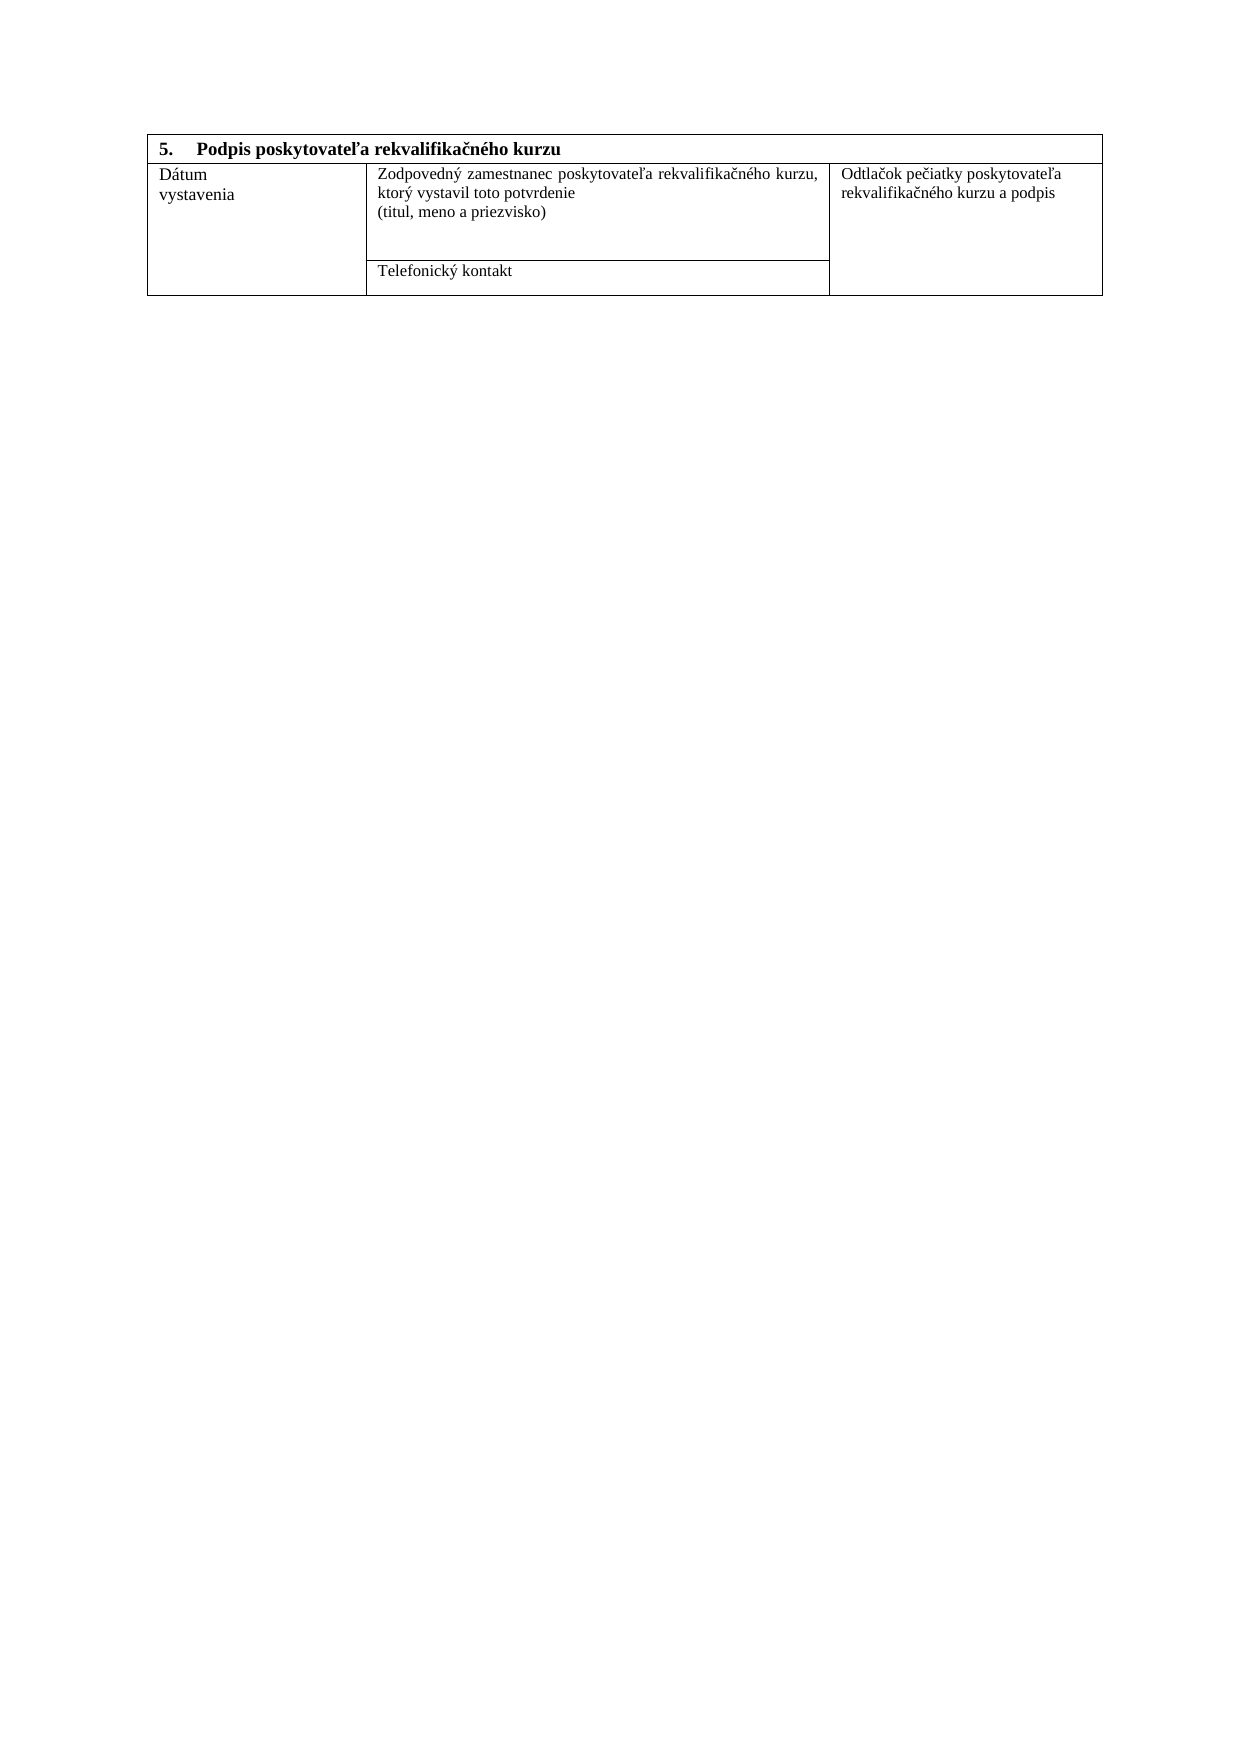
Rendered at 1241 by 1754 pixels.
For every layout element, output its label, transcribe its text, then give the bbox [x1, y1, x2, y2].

table_cell Dátum vystavenia [148, 164, 366, 295]
table_cell Podpis poskytovateľa rekvalifikačného kurzu [148, 135, 1102, 163]
table_cell Odtlačok pečiatky poskytovateľa rekvalifikačného kurzu a podpis [830, 164, 1102, 295]
table_cell Telefonický kontakt [367, 261, 829, 295]
table_cell Zodpovedný zamestnanec poskytovateľa rekvalifikačného kurzu, ktorý vystavil toto potvrdenie (titul, meno a priezvisko) [367, 164, 829, 260]
